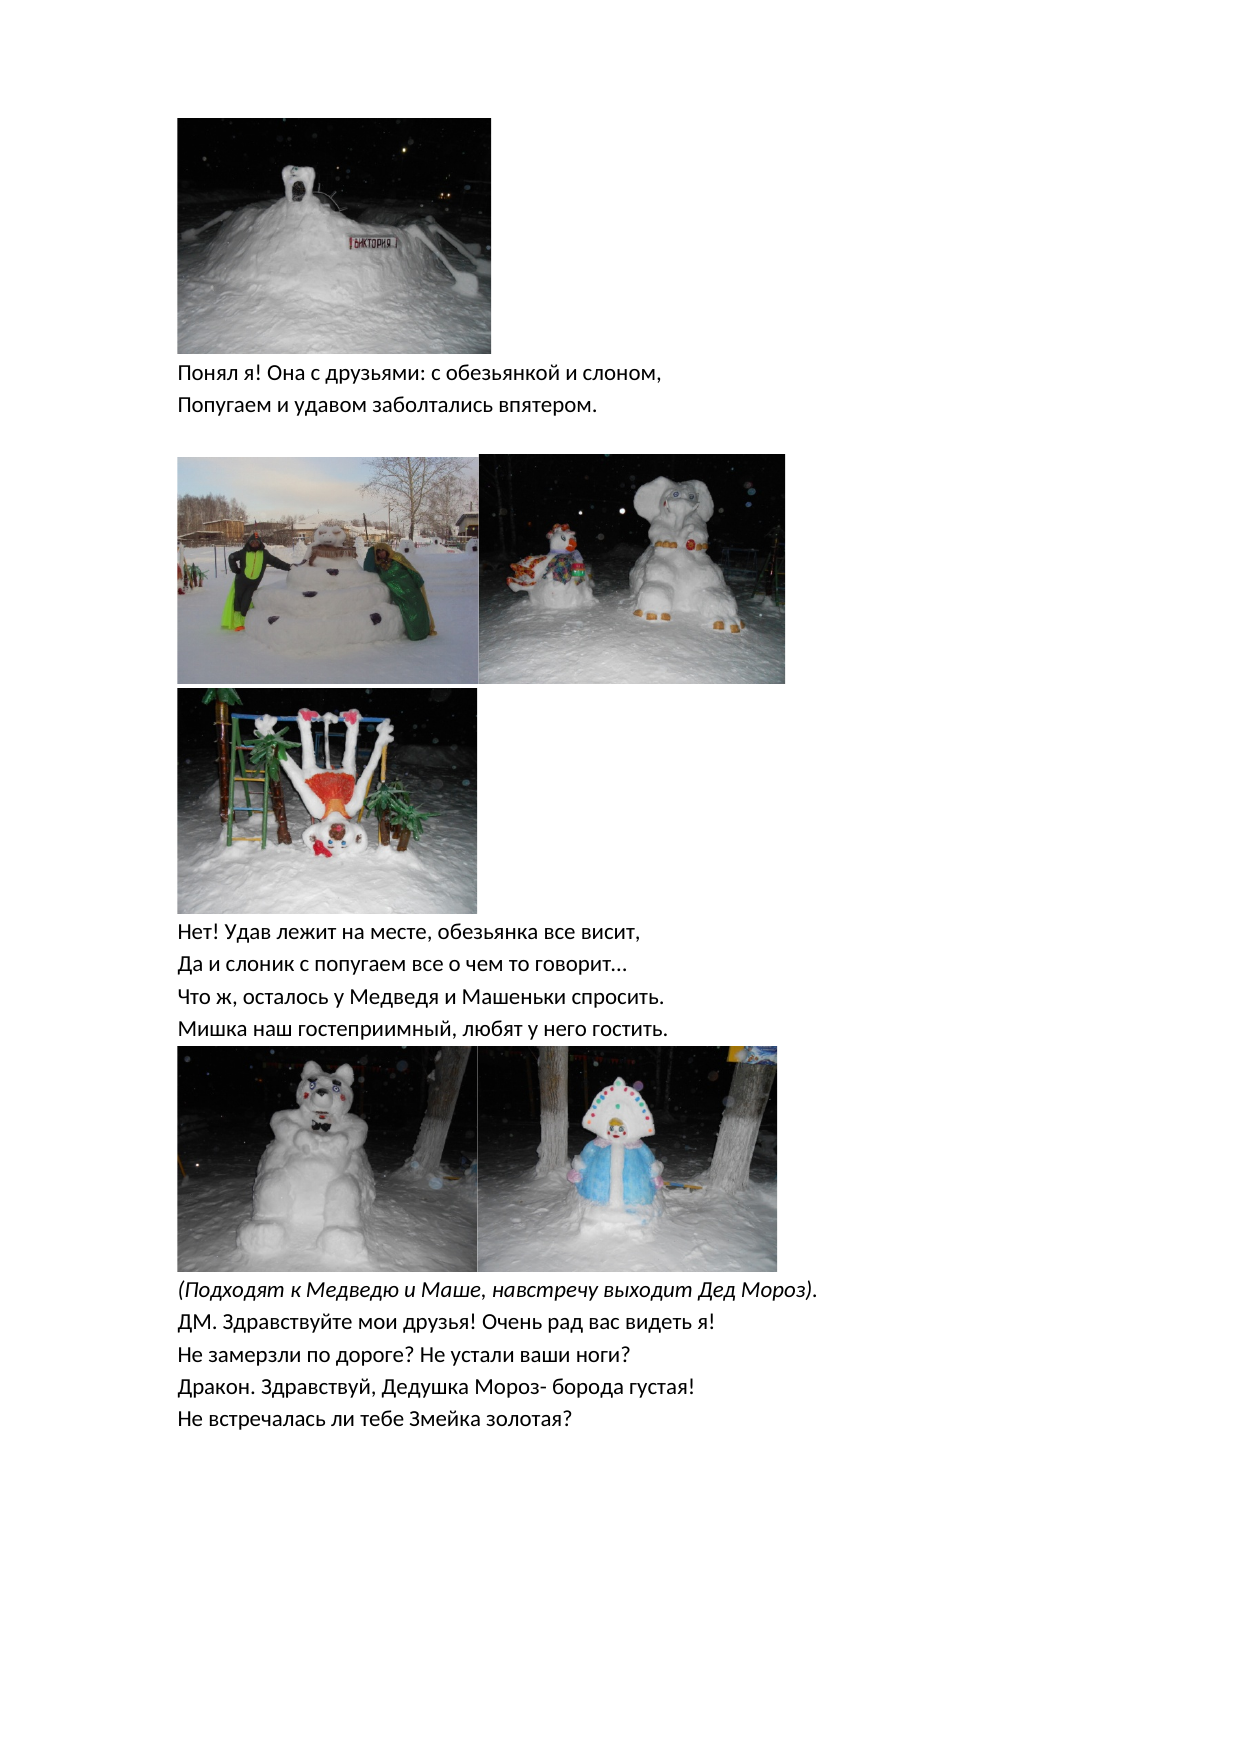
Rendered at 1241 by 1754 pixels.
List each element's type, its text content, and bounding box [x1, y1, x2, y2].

text Что ж, осталось у Медведя и Машеньки спросить. [177, 982, 1152, 1010]
text Нет! Удав лежит на месте, обезьянка все висит, [177, 917, 1152, 945]
text Мишка наш гостеприимный, любят у него гостить. [177, 1014, 1152, 1042]
text ДМ. Здравствуйте мои друзья! Очень рад вас видеть я! [177, 1307, 1152, 1336]
text Дракон. Здравствуй, Дедушка Мороз- борода густая! [177, 1372, 1152, 1400]
text (Подходят к Медведю и Маше, навстречу выходит Дед Мороз). [177, 1275, 1152, 1303]
text Понял я! Она с друзьями: с обезьянкой и слоном, [177, 358, 1152, 386]
text Попугаем и удавом заболтались впятером. [177, 390, 1152, 418]
text Не встречалась ли тебе Змейка золотая? [177, 1404, 1152, 1432]
picture [177, 1046, 778, 1272]
picture [177, 118, 492, 354]
picture [177, 688, 478, 914]
text Не замерзли по дороге? Не устали ваши ноги? [177, 1340, 1152, 1368]
picture [177, 454, 786, 684]
text Да и слоник с попугаем все о чем то говорит… [177, 949, 1152, 978]
